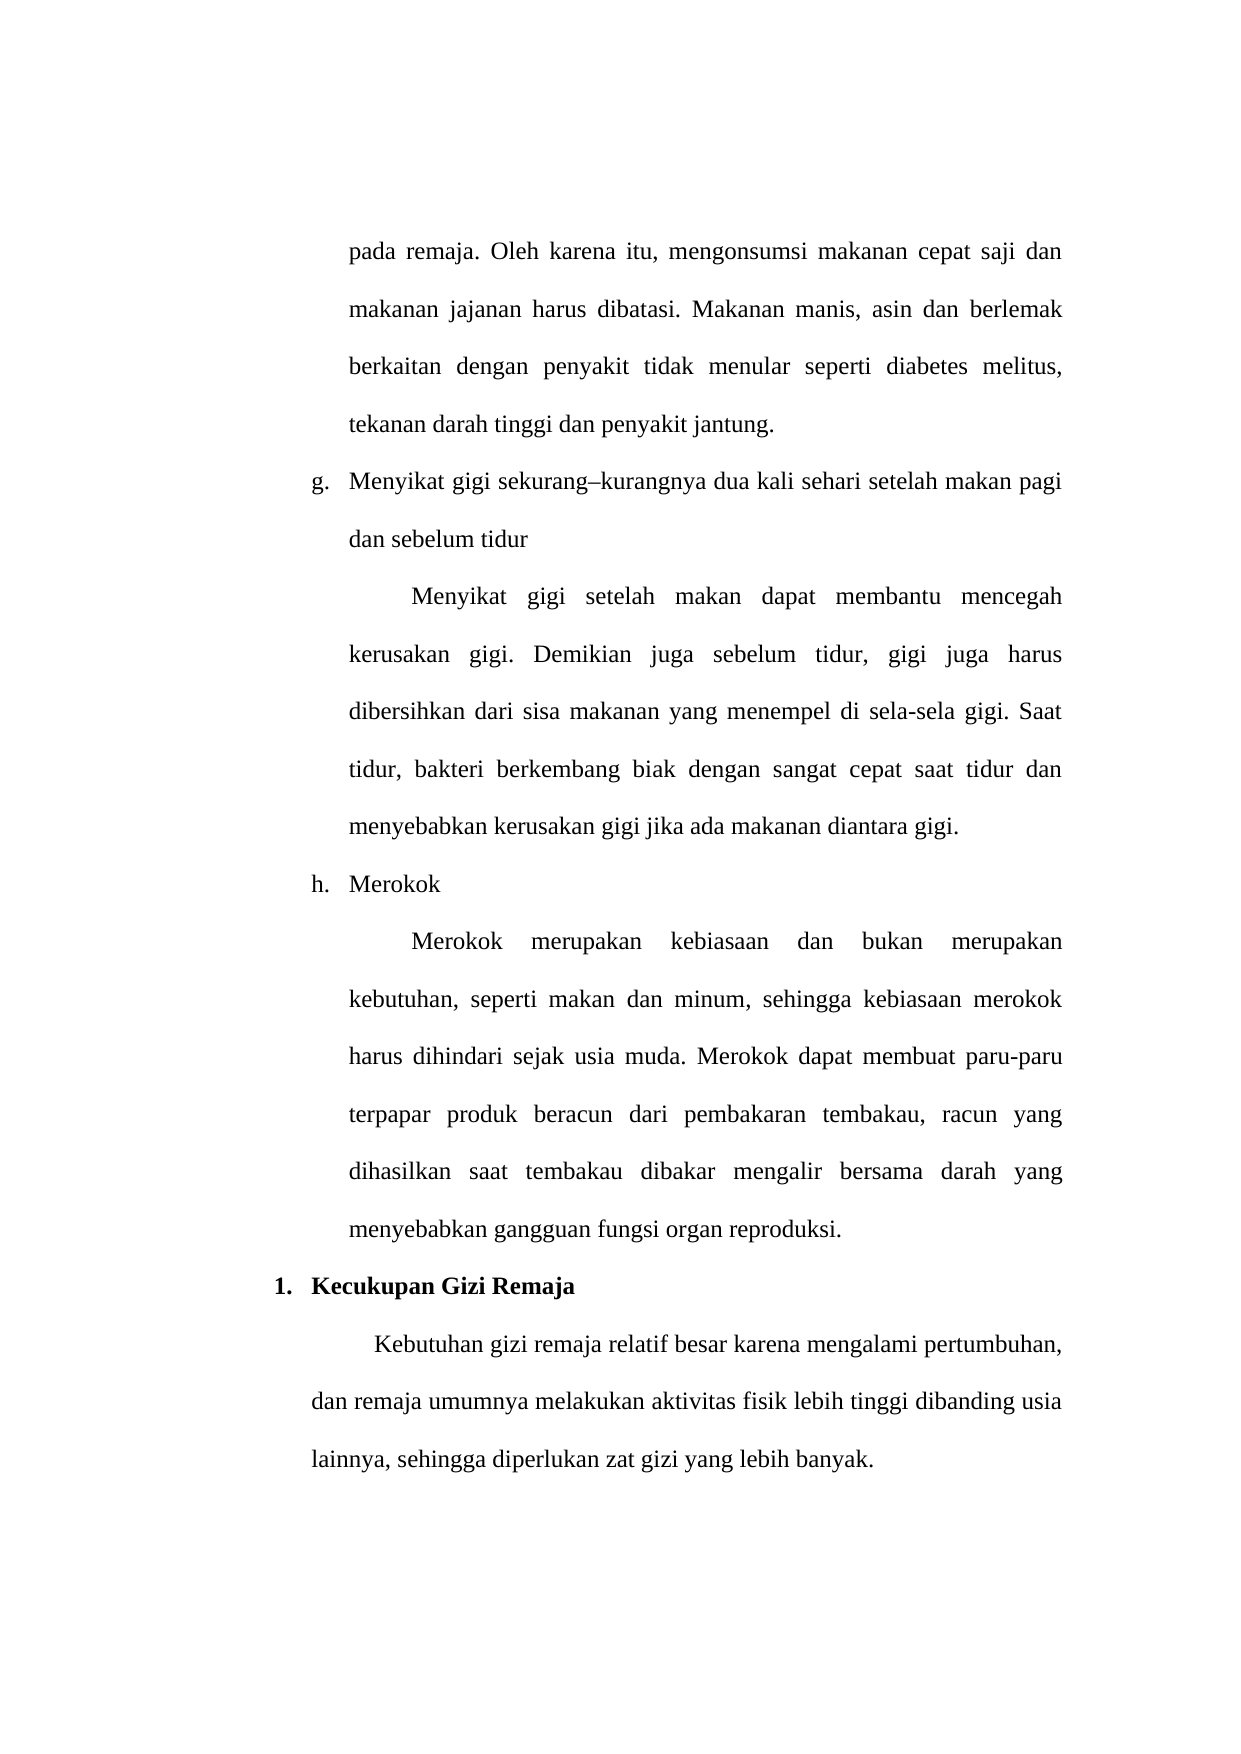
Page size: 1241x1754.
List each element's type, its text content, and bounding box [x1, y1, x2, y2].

text Menyikat gigi setelah makan dapat membantu mencegah kerusakan gigi. Demikian juga sebelum tidur, gigi juga harus dibersihkan dari sisa makanan yang menempel di sela-sela gigi. Saat tidur, bakteri berkembang biak dengan sangat cepat saat tidur dan menyebabkan kerusakan gigi jika ada makanan diantara gigi. [348, 581, 1063, 840]
list Kecukupan Gizi Remaja [274, 1271, 1063, 1300]
text Merokok merupakan kebiasaan dan bukan merupakan kebutuhan, seperti makan dan minum, sehingga kebiasaan merokok harus dihindari sejak usia muda. Merokok dapat membuat paru-paru terpapar produk beracun dari pembakaran tembakau, racun yang dihasilkan saat tembakau dibakar mengalir bersama darah yang menyebabkan gangguan fungsi organ reproduksi. [348, 926, 1063, 1242]
list Merokok [311, 869, 1063, 897]
text Kebutuhan gizi remaja relatif besar karena mengalami pertumbuhan, dan remaja umumnya melakukan aktivitas fisik lebih tinggi dibanding usia lainnya, sehingga diperlukan zat gizi yang lebih banyak. [311, 1329, 1063, 1472]
list Menyikat gigi sekurang–kurangnya dua kali sehari setelah makan pagi dan sebelum tidur [311, 466, 1063, 552]
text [348, 236, 1063, 437]
